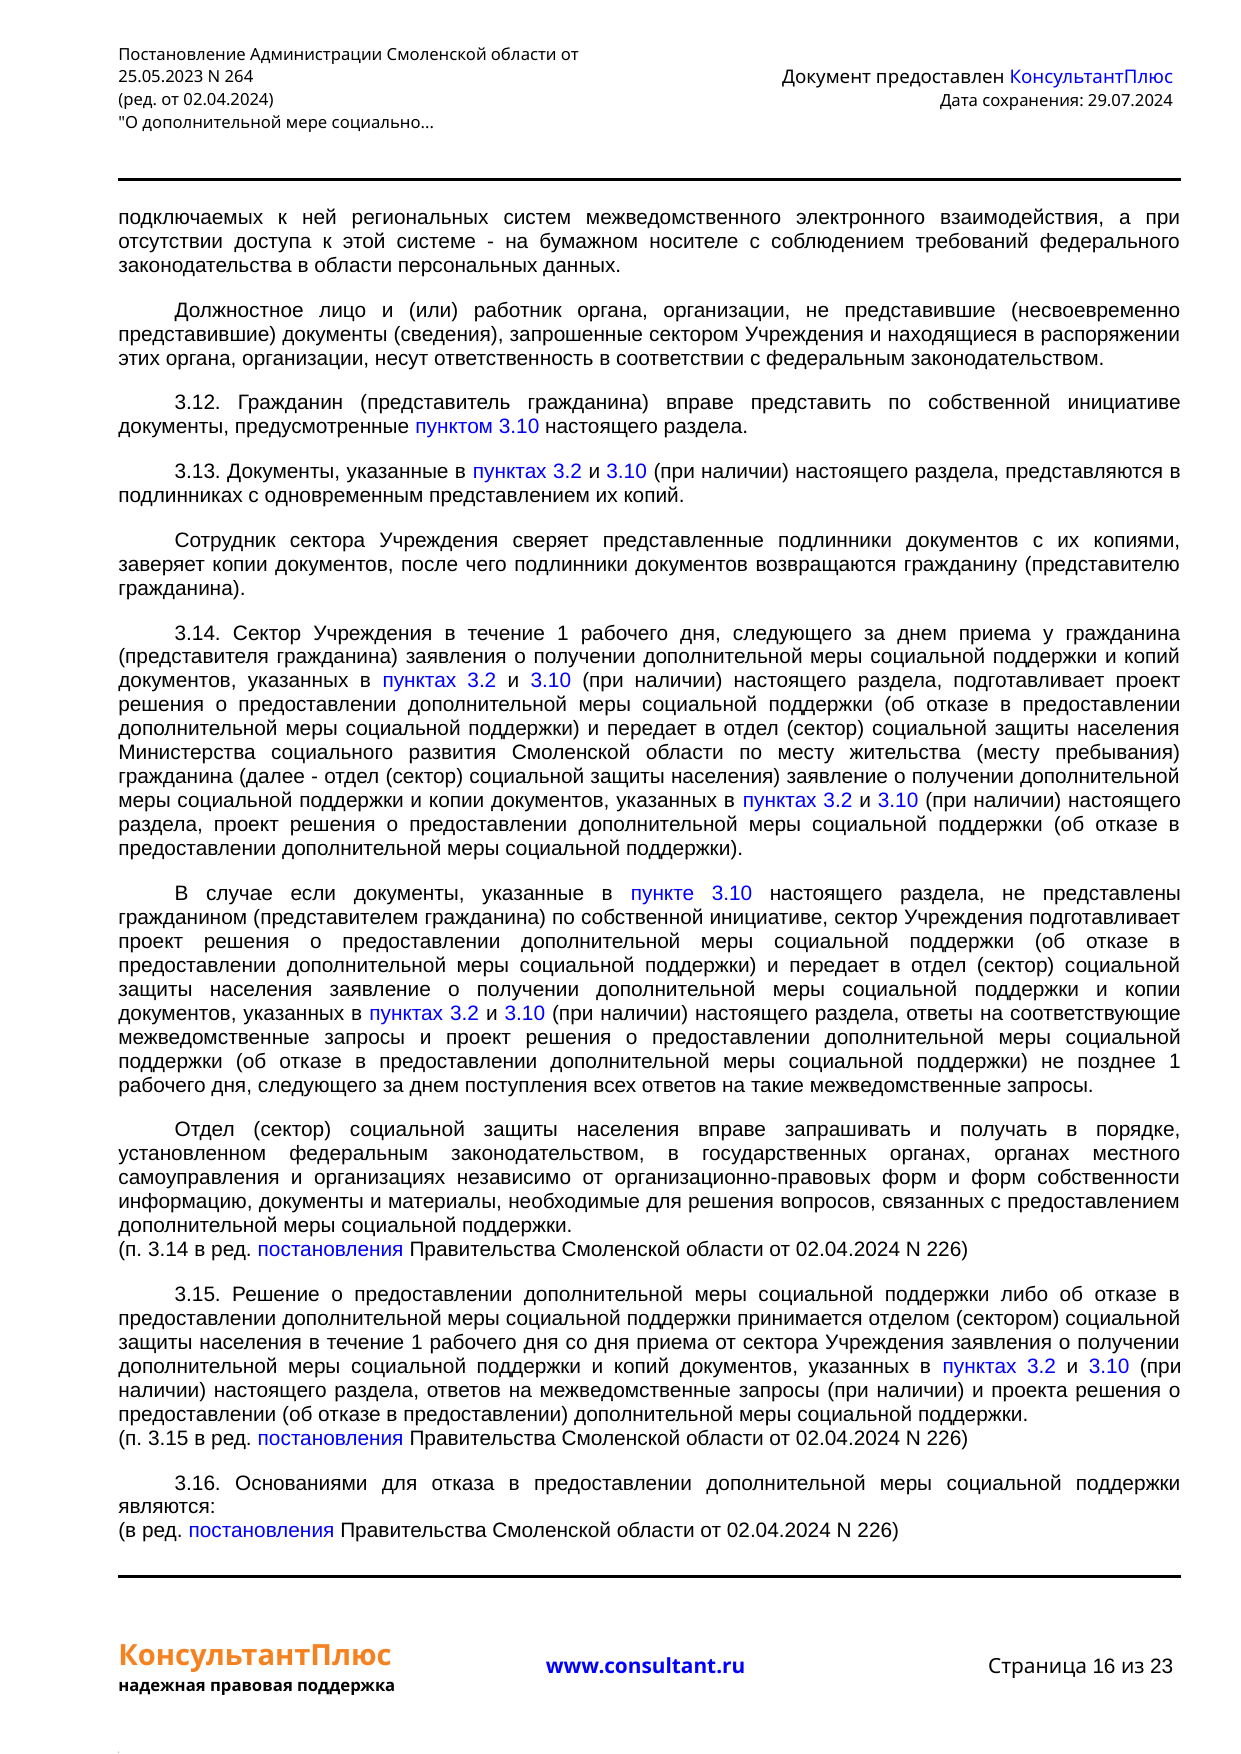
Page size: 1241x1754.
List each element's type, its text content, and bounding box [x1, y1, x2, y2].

text 3.14. Сектор Учреждения в течение 1 рабочего дня, следующего за днем приема у гражданина (представителя гражданина) заявления о получении дополнительной меры социальной поддержки и копий документов, указанных в пунктах 3.2 и 3.10 (при наличии) настоящего раздела, подготавливает проект решения о предоставлении дополнительной меры социальной поддержки (об отказе в предоставлении дополнительной меры социальной поддержки) и передает в отдел (сектор) социальной защиты населения Министерства социального развития Смоленской области по месту жительства (месту пребывания) гражданина (далее - отдел (сектор) социальной защиты населения) заявление о получении дополнительной меры социальной поддержки и копии документов, указанных в пунктах 3.2 и 3.10 (при наличии) настоящего раздела, проект решения о предоставлении дополнительной меры социальной поддержки (об отказе в предоставлении дополнительной меры социальной поддержки). [118, 620, 1181, 860]
text Должностное лицо и (или) работник органа, организации, не представившие (несвоевременно представившие) документы (сведения), запрошенные сектором Учреждения и находящиеся в распоряжении этих органа, организации, несут ответственность в соответствии с федеральным законодательством. [118, 297, 1181, 369]
text 3.13. Документы, указанные в пунктах 3.2 и 3.10 (при наличии) настоящего раздела, представляются в подлинниках с одновременным представлением их копий. [118, 459, 1181, 507]
text В случае если документы, указанные в пункте 3.10 настоящего раздела, не представлены гражданином (представителем гражданина) по собственной инициативе, сектор Учреждения подготавливает проект решения о предоставлении дополнительной меры социальной поддержки (об отказе в предоставлении дополнительной меры социальной поддержки) и передает в отдел (сектор) социальной защиты населения заявление о получении дополнительной меры социальной поддержки и копии документов, указанных в пунктах 3.2 и 3.10 (при наличии) настоящего раздела, ответы на соответствующие межведомственные запросы и проект решения о предоставлении дополнительной меры социальной поддержки (об отказе в предоставлении дополнительной меры социальной поддержки) не позднее 1 рабочего дня, следующего за днем поступления всех ответов на такие межведомственные запросы. [118, 881, 1181, 1096]
text 3.15. Решение о предоставлении дополнительной меры социальной поддержки либо об отказе в предоставлении дополнительной меры социальной поддержки принимается отделом (сектором) социальной защиты населения в течение 1 рабочего дня со дня приема от сектора Учреждения заявления о получении дополнительной меры социальной поддержки и копий документов, указанных в пунктах 3.2 и 3.10 (при наличии) настоящего раздела, ответов на межведомственные запросы (при наличии) и проекта решения о предоставлении (об отказе в предоставлении) дополнительной меры социальной поддержки. [118, 1282, 1181, 1426]
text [118, 205, 1181, 277]
text (п. 3.15 в ред. постановления Правительства Смоленской области от 02.04.2024 N 226) [118, 1426, 1181, 1449]
text (в ред. постановления Правительства Смоленской области от 02.04.2024 N 226) [118, 1518, 1181, 1542]
text 3.16. Основаниями для отказа в предоставлении дополнительной меры социальной поддержки являются: [118, 1470, 1181, 1518]
text (п. 3.14 в ред. постановления Правительства Смоленской области от 02.04.2024 N 226) [118, 1237, 1181, 1261]
text Отдел (сектор) социальной защиты населения вправе запрашивать и получать в порядке, установленном федеральным законодательством, в государственных органах, органах местного самоуправления и организациях независимо от организационно-правовых форм и форм собственности информацию, документы и материалы, необходимые для решения вопросов, связанных с предоставлением дополнительной меры социальной поддержки. [118, 1117, 1181, 1237]
text Сотрудник сектора Учреждения сверяет представленные подлинники документов с их копиями, заверяет копии документов, после чего подлинники документов возвращаются гражданину (представителю гражданина). [118, 528, 1181, 599]
text 3.12. Гражданин (представитель гражданина) вправе представить по собственной инициативе документы, предусмотренные пунктом 3.10 настоящего раздела. [118, 390, 1181, 438]
